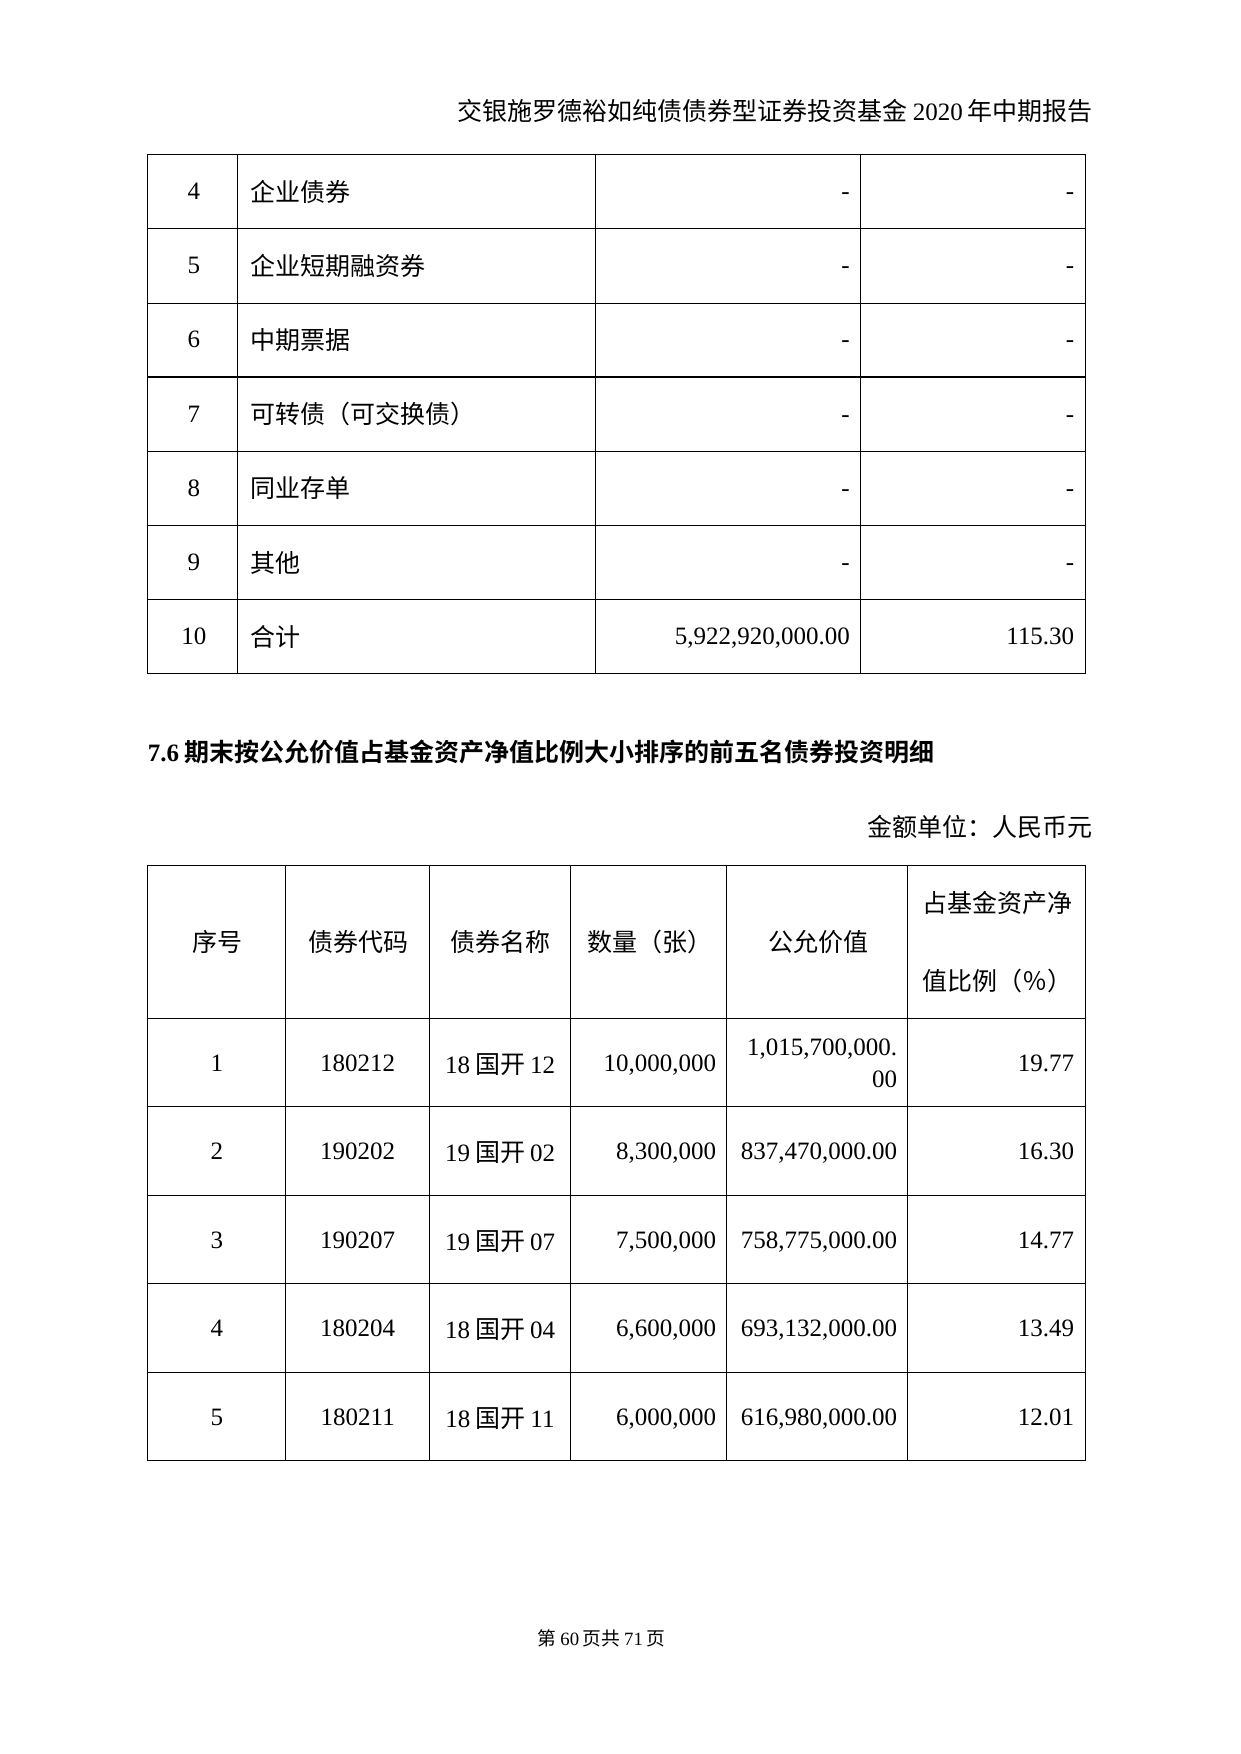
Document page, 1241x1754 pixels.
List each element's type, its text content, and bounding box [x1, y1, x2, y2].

table_cell - [861, 452, 1085, 524]
table_cell - [596, 452, 860, 524]
table_cell 企业债券 [238, 155, 595, 228]
table_cell - [861, 378, 1085, 451]
table_cell - [596, 155, 860, 228]
table_cell - [596, 304, 860, 376]
table_cell 3 [148, 1196, 285, 1283]
table_cell - [861, 304, 1085, 376]
table_cell 1,015,700,000.00 [727, 1019, 907, 1106]
table_header 债券名称 [430, 866, 570, 1017]
table_cell - [861, 229, 1085, 302]
table_header 债券代码 [286, 866, 429, 1017]
table_cell 8 [148, 452, 237, 524]
table_cell 18国开11 [430, 1373, 570, 1460]
table_cell 190202 [286, 1107, 429, 1194]
subtitle 7.6期末按公允价值占基金资产净值比例大小排序的前五名债券投资明细 [148, 718, 1092, 783]
table_cell 758,775,000.00 [727, 1196, 907, 1283]
table_cell 可转债（可交换债） [238, 378, 595, 451]
table_cell 7,500,000 [571, 1196, 726, 1283]
table_cell - [596, 229, 860, 302]
table_cell 4 [148, 155, 237, 228]
table_cell 616,980,000.00 [727, 1373, 907, 1460]
table_cell - [596, 526, 860, 599]
table_cell 企业短期融资券 [238, 229, 595, 302]
table_cell 1 [148, 1019, 285, 1106]
table_cell 7 [148, 378, 237, 451]
table_cell 19.77 [908, 1019, 1085, 1106]
table_header 数量（张） [571, 866, 726, 1017]
table_cell 19国开07 [430, 1196, 570, 1283]
table_cell 18国开12 [430, 1019, 570, 1106]
table_cell 693,132,000.00 [727, 1284, 907, 1372]
text 金额单位：人民币元 [149, 793, 1092, 858]
table_cell 10 [148, 600, 237, 673]
table_cell 其他 [238, 526, 595, 599]
table_cell 5,922,920,000.00 [596, 600, 860, 673]
table_cell 12.01 [908, 1373, 1085, 1460]
table_cell 180211 [286, 1373, 429, 1460]
table_cell 5 [148, 1373, 285, 1460]
table_cell 2 [148, 1107, 285, 1194]
table_cell 4 [148, 1284, 285, 1372]
table_cell 180204 [286, 1284, 429, 1372]
table_header 公允价值 [727, 866, 907, 1017]
table_cell 8,300,000 [571, 1107, 726, 1194]
table_cell - [861, 526, 1085, 599]
table_cell - [861, 155, 1085, 228]
table_cell 中期票据 [238, 304, 595, 376]
table_cell 180212 [286, 1019, 429, 1106]
table_header 占基金资产净值比例（％） [908, 866, 1085, 1017]
table_cell 9 [148, 526, 237, 599]
table_cell 5 [148, 229, 237, 302]
table_cell 13.49 [908, 1284, 1085, 1372]
table_cell 19国开02 [430, 1107, 570, 1194]
table_cell 6,000,000 [571, 1373, 726, 1460]
table_cell 6,600,000 [571, 1284, 726, 1372]
table_cell 190207 [286, 1196, 429, 1283]
table_cell 同业存单 [238, 452, 595, 524]
table_cell 837,470,000.00 [727, 1107, 907, 1194]
table_header 序号 [148, 866, 285, 1017]
table_cell 10,000,000 [571, 1019, 726, 1106]
table_cell 18国开04 [430, 1284, 570, 1372]
table_cell - [596, 378, 860, 451]
table_cell 14.77 [908, 1196, 1085, 1283]
table_cell 16.30 [908, 1107, 1085, 1194]
table_cell 合计 [238, 600, 595, 673]
table_cell 115.30 [861, 600, 1085, 673]
table_cell 6 [148, 304, 237, 376]
